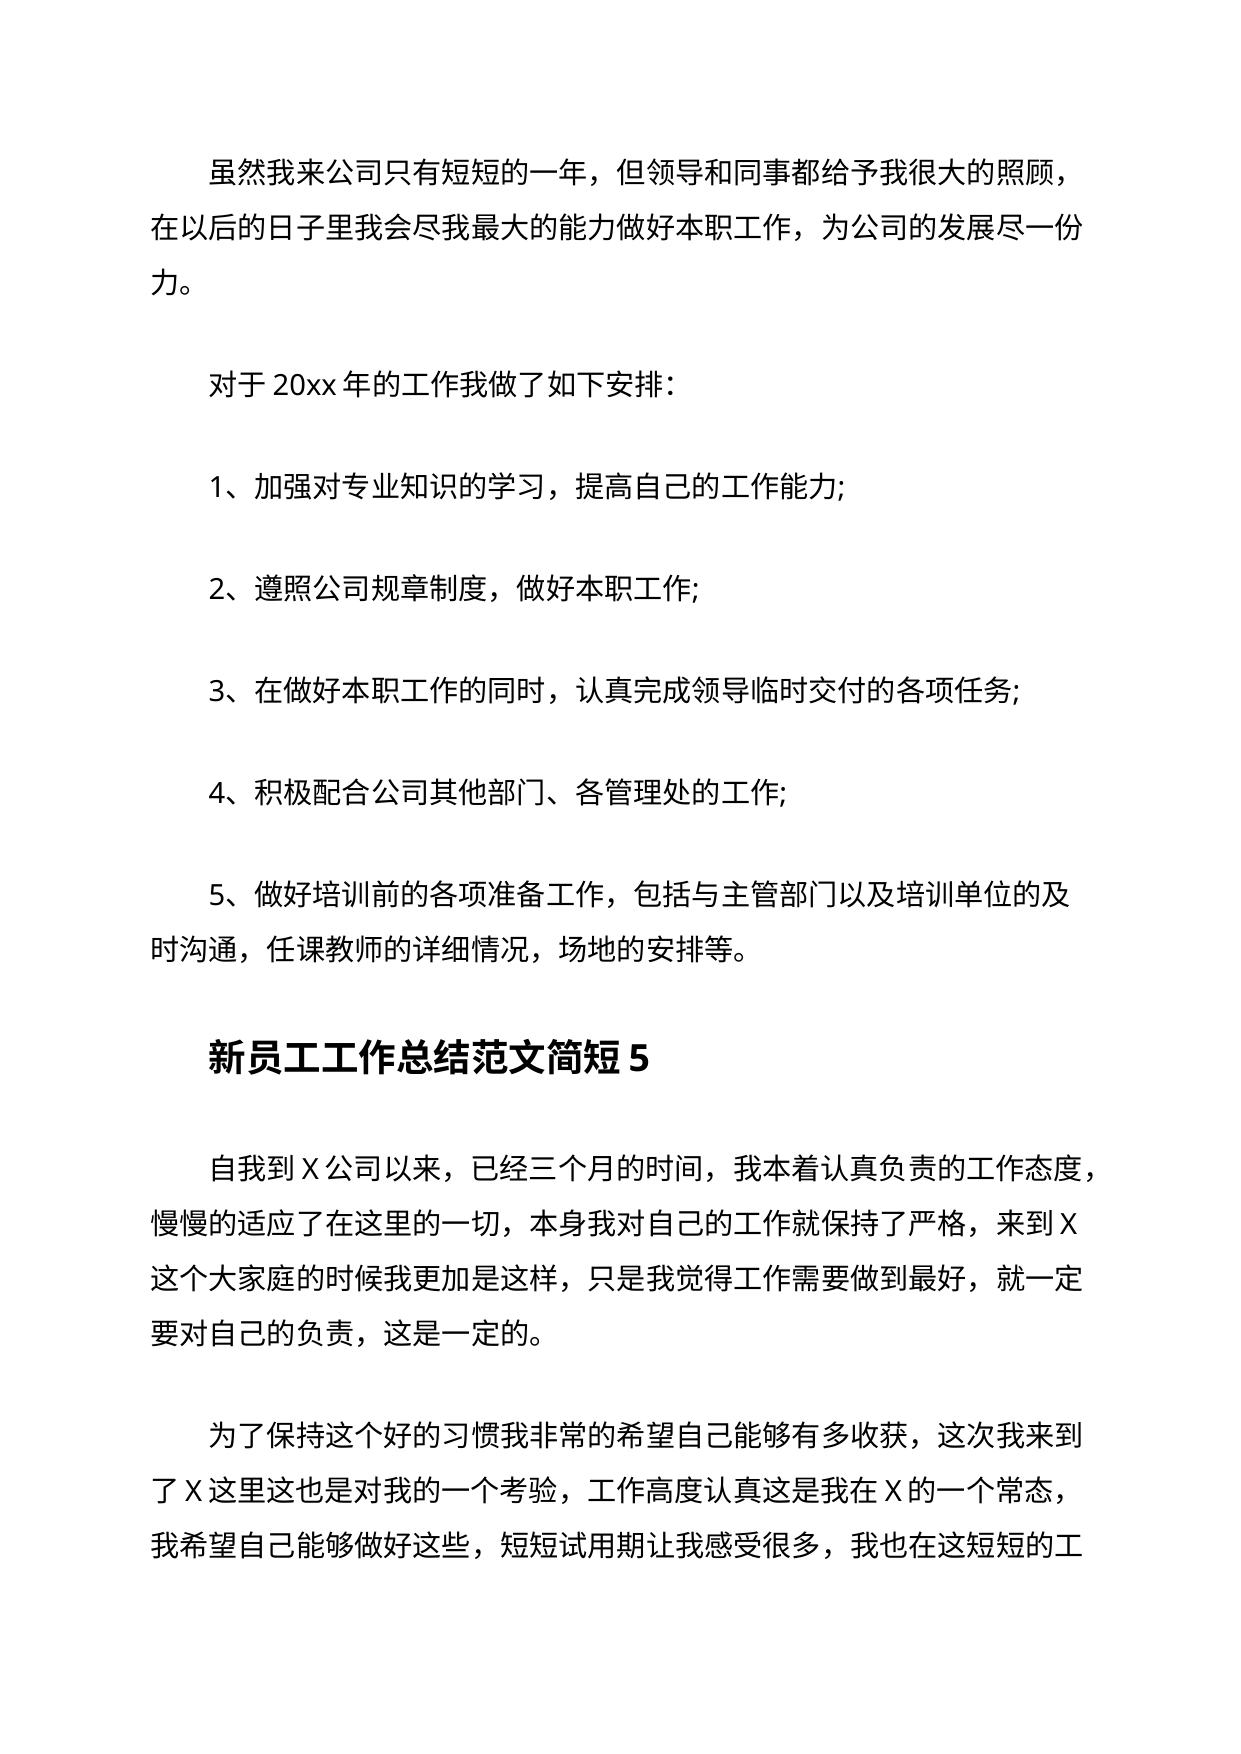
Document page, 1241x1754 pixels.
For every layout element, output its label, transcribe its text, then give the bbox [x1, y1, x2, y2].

text 虽然我来公司只有短短的一年，但领导和同事都给予我很大的照顾，在以后的日子里我会尽我最大的能力做好本职工作，为公司的发展尽一份力。 [150, 150, 1090, 302]
text 5、做好培训前的各项准备工作，包括与主管部门以及培训单位的及时沟通，任课教师的详细情况，场地的安排等。 [150, 871, 1090, 969]
text 1、加强对专业知识的学习，提高自己的工作能力; [150, 463, 1090, 506]
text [150, 1412, 1090, 1565]
text 新员工工作总结范文简短5 [150, 1028, 1090, 1083]
text 2、遵照公司规章制度，做好本职工作; [150, 566, 1090, 608]
text 自我到X公司以来，已经三个月的时间，我本着认真负责的工作态度，慢慢的适应了在这里的一切，本身我对自己的工作就保持了严格，来到X这个大家庭的时候我更加是这样，只是我觉得工作需要做到最好，就一定要对自己的负责，这是一定的。 [150, 1146, 1090, 1353]
text 4、积极配合公司其他部门、各管理处的工作; [150, 769, 1090, 812]
text 对于20xx年的工作我做了如下安排： [150, 362, 1090, 404]
text 3、在做好本职工作的同时，认真完成领导临时交付的各项任务; [150, 667, 1090, 710]
